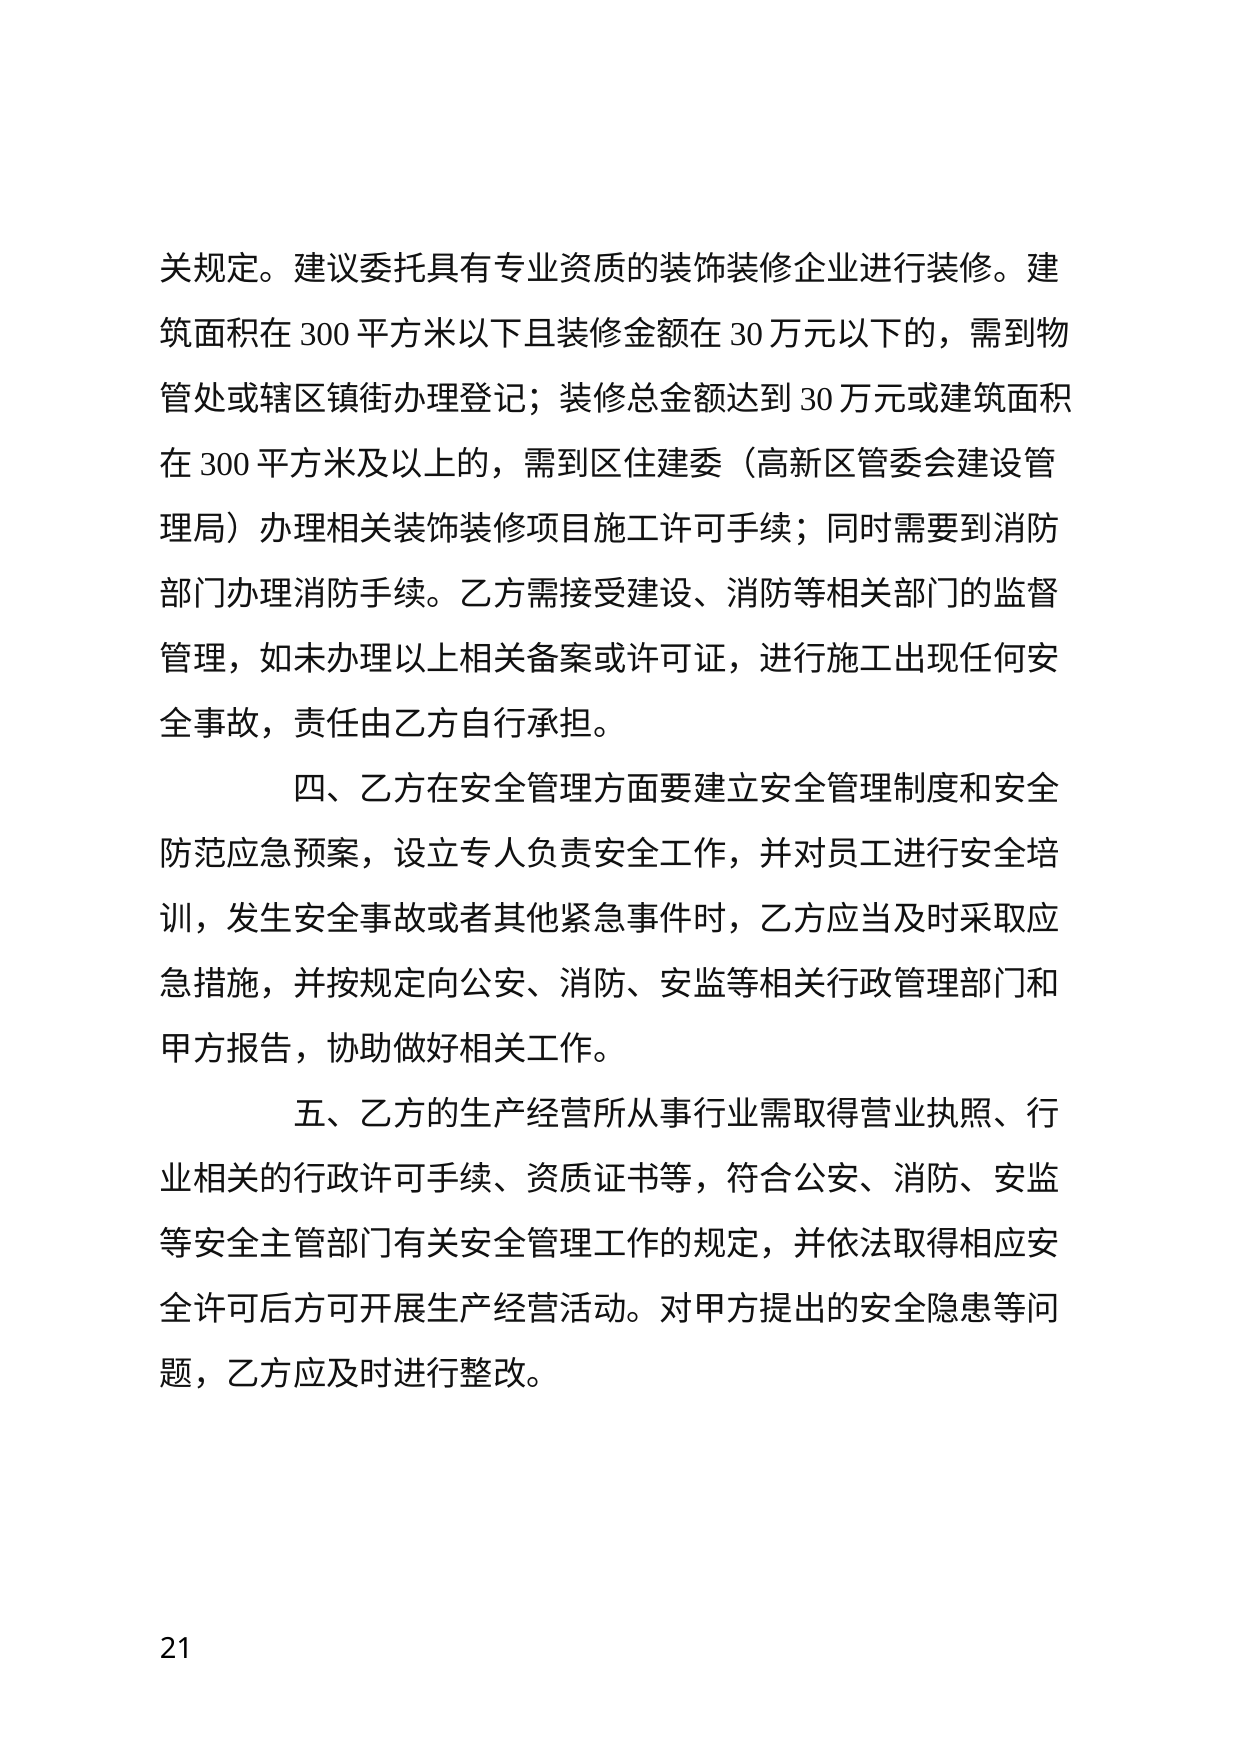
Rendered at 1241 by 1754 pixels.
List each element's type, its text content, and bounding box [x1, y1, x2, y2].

text 五、乙方的生产经营所从事行业需取得营业执照、行业相关的行政许可手续、资质证书等，符合公安、消防、安监等安全主管部门有关安全管理工作的规定，并依法取得相应安全许可后方可开展生产经营活动。对甲方提出的安全隐患等问题，乙方应及时进行整改。 [159, 1078, 1081, 1403]
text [159, 233, 1081, 753]
text 四、乙方在安全管理方面要建立安全管理制度和安全防范应急预案，设立专人负责安全工作，并对员工进行安全培训，发生安全事故或者其他紧急事件时，乙方应当及时采取应急措施，并按规定向公安、消防、安监等相关行政管理部门和甲方报告，协助做好相关工作。 [159, 753, 1081, 1078]
